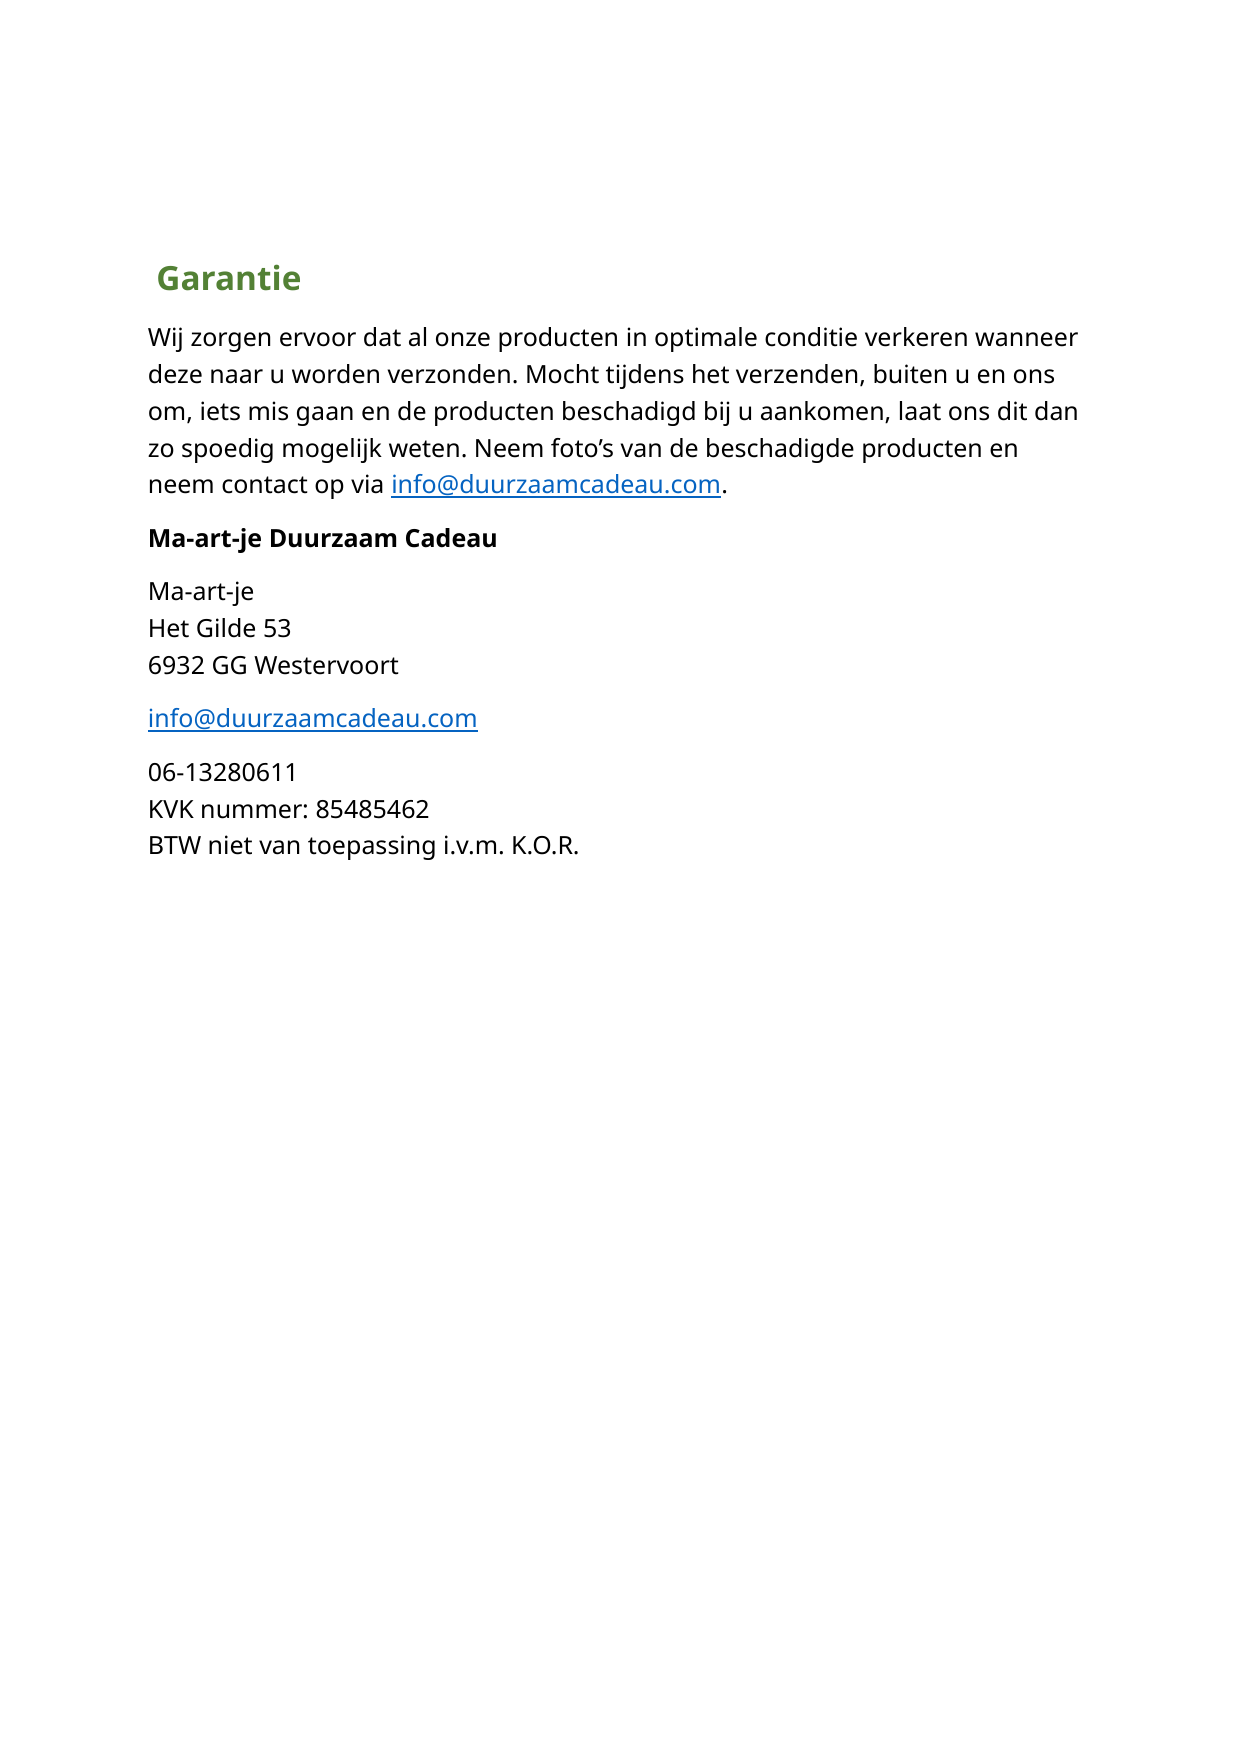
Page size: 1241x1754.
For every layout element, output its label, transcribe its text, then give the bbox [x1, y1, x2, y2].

text Wij zorgen ervoor dat al onze producten in optimale conditie verkeren wanneer deze naar u worden verzonden. Mocht tijdens het verzenden, buiten u en ons om, iets mis gaan en de producten beschadigd bij u aankomen, laat ons dit dan zo spoedig mogelijk weten. Neem foto’s van de beschadigde producten en neem contact op via info@duurzaamcadeau.com. [148, 320, 1093, 501]
text info@duurzaamcadeau.com [148, 701, 1093, 735]
text Ma-art-je Het Gilde 53 6932 GG Westervoort [148, 574, 1093, 682]
text Garantie [148, 254, 1093, 300]
text 06-13280611 KVK nummer: 85485462 BTW niet van toepassing i.v.m. K.O.R. [148, 754, 1093, 862]
text Ma-art-je Duurzaam Cadeau [148, 521, 1093, 555]
